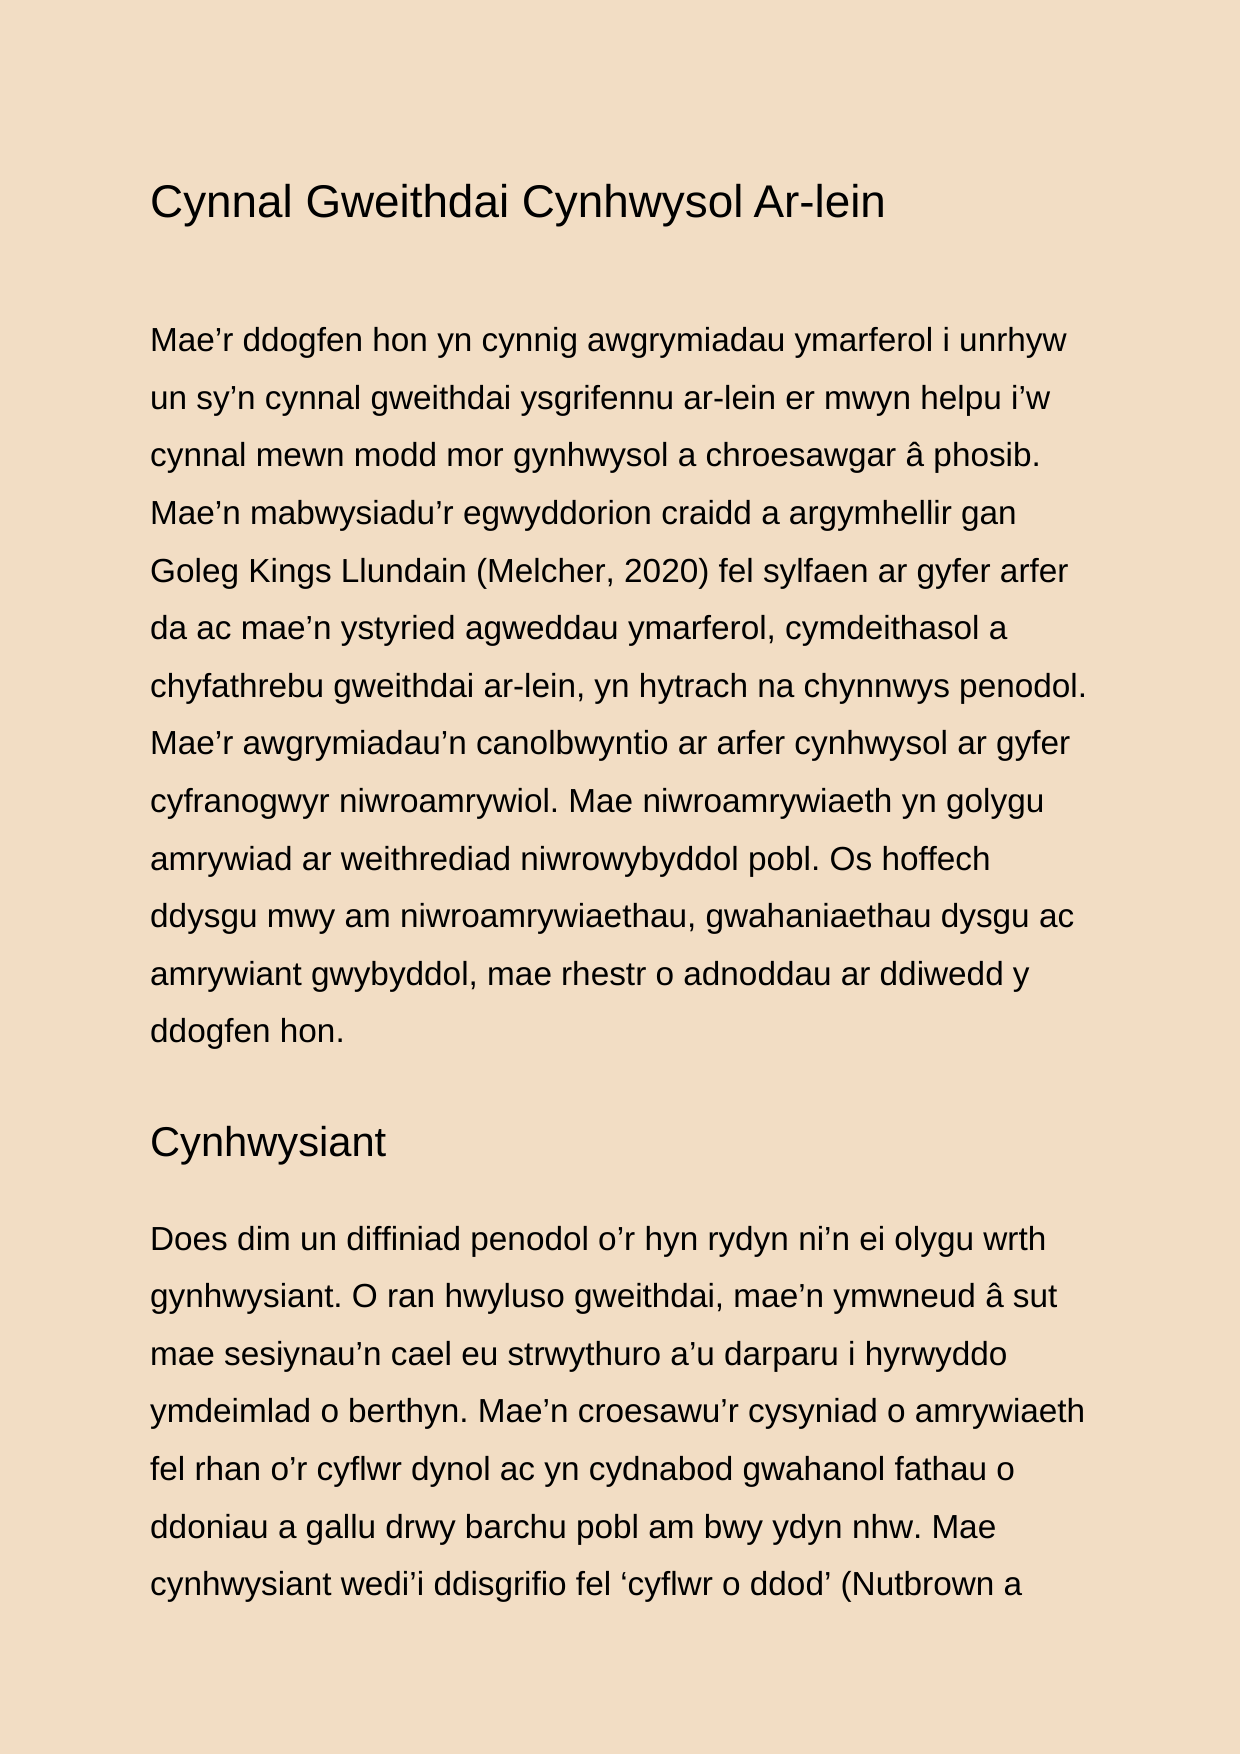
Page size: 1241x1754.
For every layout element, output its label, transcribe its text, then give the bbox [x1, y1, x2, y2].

subtitle Cynhwysiant [150, 1117, 1090, 1165]
subtitle Cynnal Gweithdai Cynhwysol Ar-lein [150, 175, 1090, 228]
text Mae’r ddogfen hon yn cynnig awgrymiadau ymarferol i unrhyw un sy’n cynnal gweithdai ysgrifennu ar-lein er mwyn helpu i’w cynnal mewn modd mor gynhwysol a chroesawgar â phosib. Mae’n mabwysiadu’r egwyddorion craidd a argymhellir gan Goleg Kings Llundain (Melcher, 2020) fel sylfaen ar gyfer arfer da ac mae’n ystyried agweddau ymarferol, cymdeithasol a chyfathrebu gweithdai ar-lein, yn hytrach na chynnwys penodol. Mae’r awgrymiadau’n canolbwyntio ar arfer cynhwysol ar gyfer cyfranogwyr niwroamrywiol. Mae niwroamrywiaeth yn golygu amrywiad ar weithrediad niwrowybyddol pobl. Os hoffech ddysgu mwy am niwroamrywiaethau, gwahaniaethau dysgu ac amrywiant gwybyddol, mae rhestr o adnoddau ar ddiwedd y ddogfen hon. [150, 320, 1090, 1050]
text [150, 1219, 1090, 1603]
